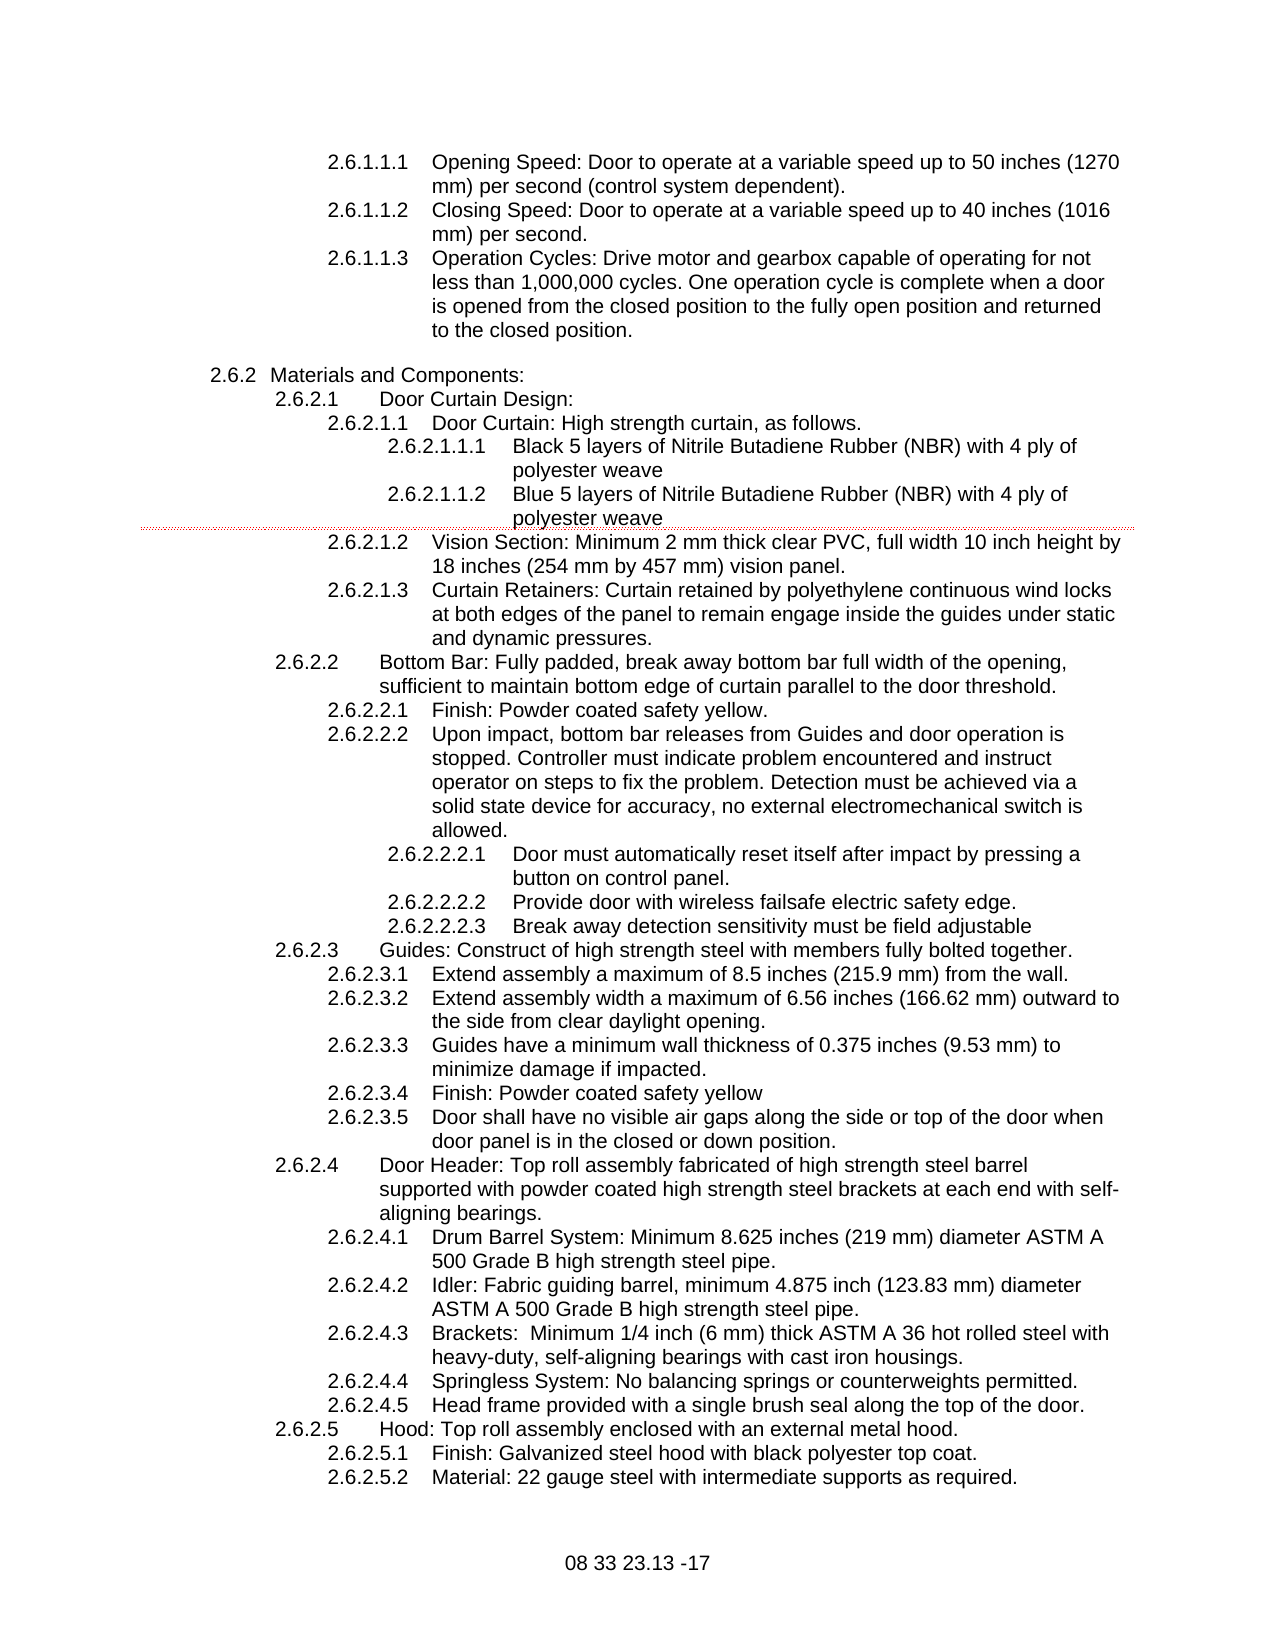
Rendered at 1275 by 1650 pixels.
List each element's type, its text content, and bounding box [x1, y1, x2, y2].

list Operation Cycles: Drive motor and gearbox capable of operating for not less than 1,000,000 cycles. One operation cycle is complete when a door is opened from the closed position to the fully open position and returned to the closed position. [327, 246, 1125, 342]
list Door must automatically reset itself after impact by pressing a button on control panel. [387, 842, 1125, 889]
list Opening Speed: Door to operate at a variable speed up to 50 inches (1270 mm) per second (control system dependent). [327, 150, 1125, 198]
list Upon impact, bottom bar releases from Guides and door operation is stopped. Controller must indicate problem encountered and instruct operator on steps to fix the problem. Detection must be achieved via a solid state device for accuracy, no external electromechanical switch is allowed. [327, 722, 1125, 842]
list Closing Speed: Door to operate at a variable speed up to 40 inches (1016 mm) per second. [327, 198, 1125, 246]
list Springless System: No balancing springs or counterweights permitted. [327, 1369, 1125, 1393]
list Door shall have no visible air gaps along the side or top of the door when door panel is in the closed or down position. [327, 1105, 1125, 1153]
list Head frame provided with a single brush seal along the top of the door. [327, 1393, 1125, 1417]
list Finish: Powder coated safety yellow [327, 1081, 1125, 1105]
list Bottom Bar: Fully padded, break away bottom bar full width of the opening, sufficient to maintain bottom edge of curtain parallel to the door threshold. [275, 650, 1125, 698]
list Guides: Construct of high strength steel with members fully bolted together. [275, 937, 1125, 961]
list Materials and Components: [210, 362, 1125, 386]
list Brackets: Minimum 1/4 inch (6 mm) thick ASTM A 36 hot rolled steel with heavy-duty, self-aligning bearings with cast iron housings. [327, 1321, 1125, 1369]
list Door Header: Top roll assembly fabricated of high strength steel barrel supported with powder coated high strength steel brackets at each end with self-aligning bearings. [275, 1153, 1125, 1225]
list Provide door with wireless failsafe electric safety edge. [387, 889, 1125, 913]
list Finish: Galvanized steel hood with black polyester top coat. [327, 1441, 1125, 1464]
list Idler: Fabric guiding barrel, minimum 4.875 inch (123.83 mm) diameter ASTM A 500 Grade B high strength steel pipe. [327, 1273, 1125, 1321]
list Door Curtain Design: [275, 386, 1125, 410]
list Vision Section: Minimum 2 mm thick clear PVC, full width 10 inch height by 18 inches (254 mm by 457 mm) vision panel. [327, 530, 1125, 578]
list Extend assembly a maximum of 8.5 inches (215.9 mm) from the wall. [327, 961, 1125, 985]
list Break away detection sensitivity must be field adjustable [387, 913, 1125, 937]
list Curtain Retainers: Curtain retained by polyethylene continuous wind locks at both edges of the panel to remain engage inside the guides under static and dynamic pressures. [327, 578, 1125, 650]
list Material: 22 gauge steel with intermediate supports as required. [327, 1464, 1125, 1488]
list Blue 5 layers of Nitrile Butadiene Rubber (NBR) with 4 ply of polyester weave [387, 482, 1125, 530]
list Door Curtain: High strength curtain, as follows. [327, 410, 1125, 434]
list Finish: Powder coated safety yellow. [327, 698, 1125, 722]
list Hood: Top roll assembly enclosed with an external metal hood. [275, 1417, 1125, 1441]
list Black 5 layers of Nitrile Butadiene Rubber (NBR) with 4 ply of polyester weave [387, 434, 1125, 482]
list Extend assembly width a maximum of 6.56 inches (166.62 mm) outward to the side from clear daylight opening. [327, 985, 1125, 1033]
list Drum Barrel System: Minimum 8.625 inches (219 mm) diameter ASTM A 500 Grade B high strength steel pipe. [327, 1225, 1125, 1273]
list Guides have a minimum wall thickness of 0.375 inches (9.53 mm) to minimize damage if impacted. [327, 1033, 1125, 1081]
